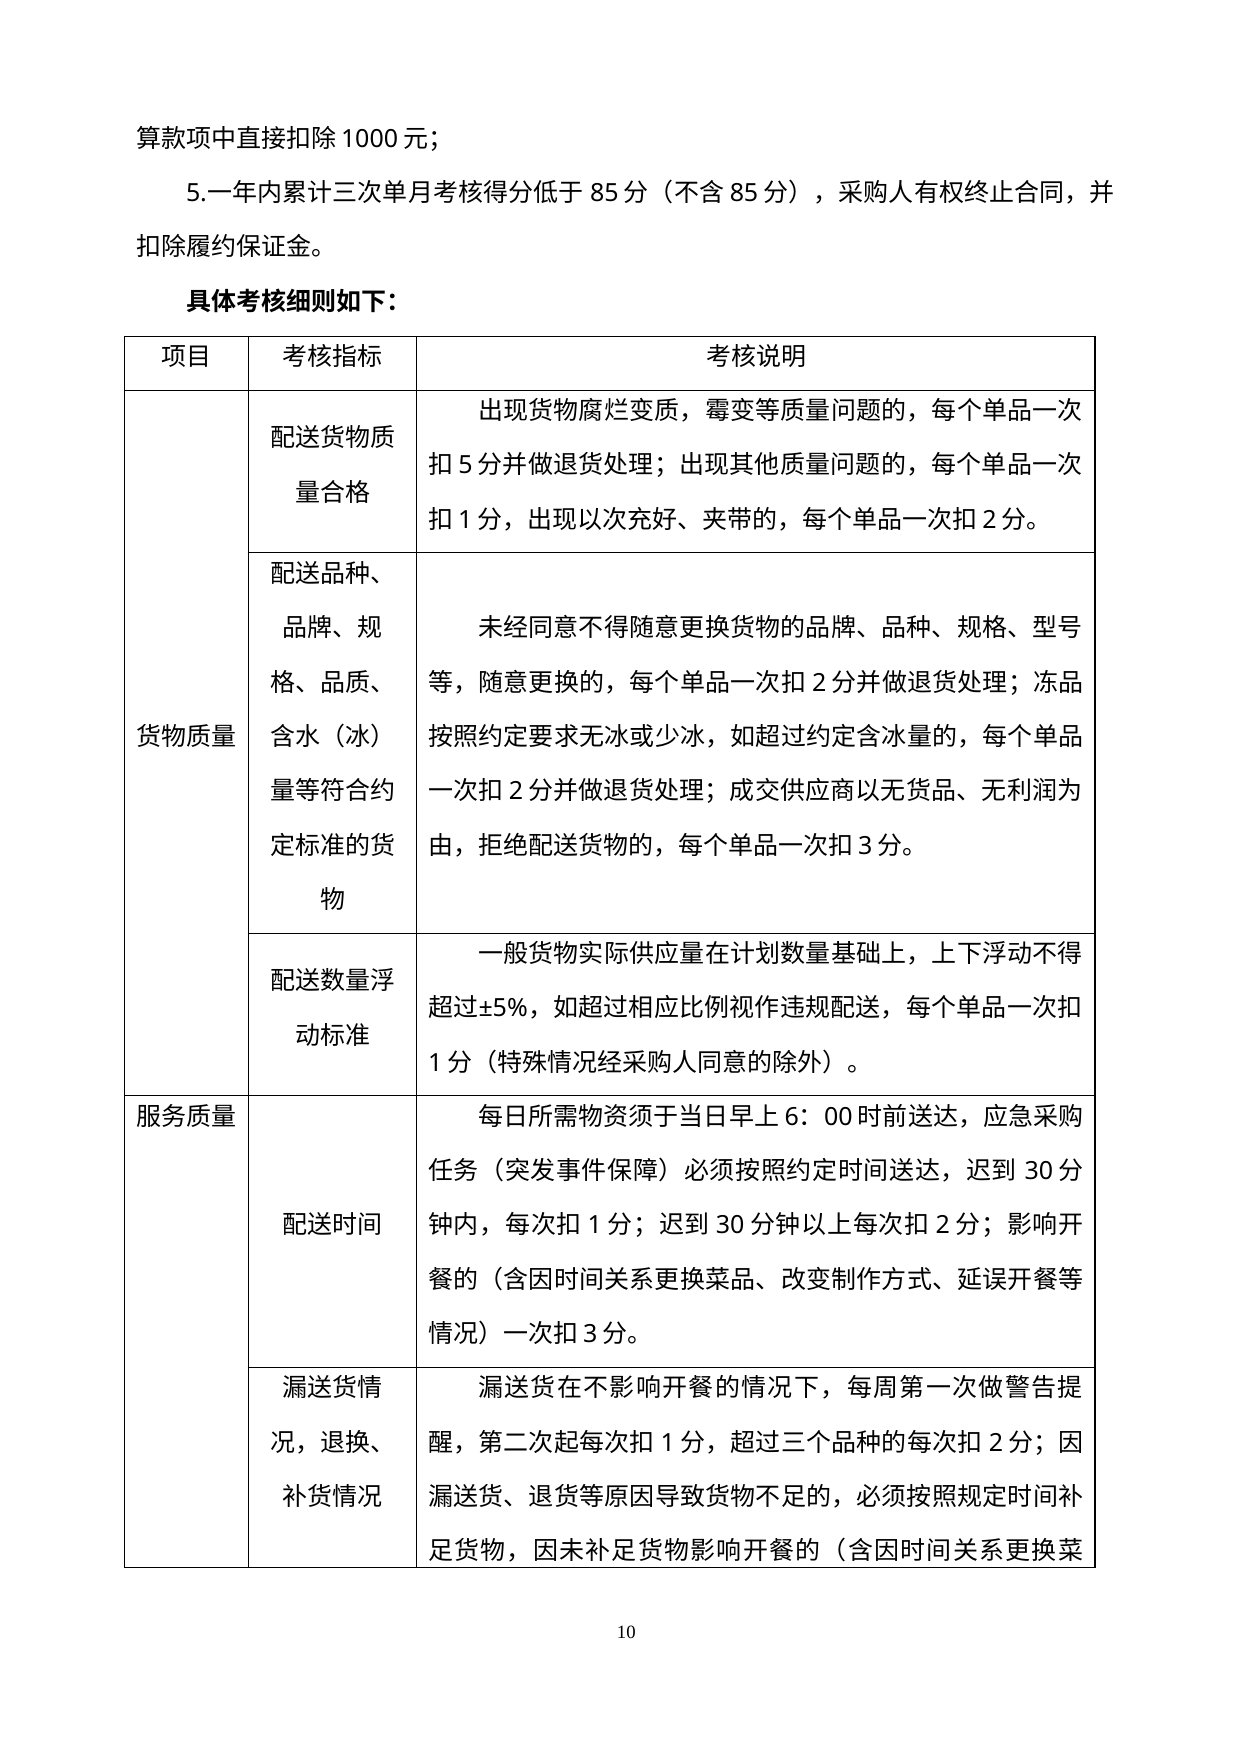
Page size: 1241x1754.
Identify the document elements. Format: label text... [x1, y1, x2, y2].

table_cell 漏送货情况，退换、补货情况 [249, 1368, 416, 1567]
table_cell 配送品种、品牌、规格、品质、含水（冰）量等符合约定标准的货物 [249, 553, 416, 932]
table_header 项目 [125, 337, 248, 389]
table_header 考核说明 [417, 337, 1094, 389]
table_cell 每日所需物资须于当日早上6：00时前送达，应急采购任务（突发事件保障）必须按照约定时间送达，迟到30分钟内，每次扣1分；迟到30分钟以上每次扣2分；影响开餐的（含因时间关系更换菜品、改变制作方式、延误开餐等情况）一次扣3分。 [417, 1096, 1094, 1367]
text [136, 118, 1116, 154]
table_cell 配送数量浮动标准 [249, 934, 416, 1095]
text 具体考核细则如下： [136, 281, 1116, 317]
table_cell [417, 1368, 1094, 1567]
table_cell 未经同意不得随意更换货物的品牌、品种、规格、型号等，随意更换的，每个单品一次扣2分并做退货处理；冻品按照约定要求无冰或少冰，如超过约定含冰量的，每个单品一次扣2分并做退货处理；成交供应商以无货品、无利润为由，拒绝配送货物的，每个单品一次扣3分。 [417, 553, 1094, 932]
table_cell 一般货物实际供应量在计划数量基础上，上下浮动不得超过±5%，如超过相应比例视作违规配送，每个单品一次扣1分（特殊情况经采购人同意的除外）。 [417, 934, 1094, 1095]
text 5.一年内累计三次单月考核得分低于85分（不含85分），采购人有权终止合同，并扣除履约保证金。 [136, 172, 1116, 263]
table_cell 配送时间 [249, 1096, 416, 1367]
table_cell 配送货物质量合格 [249, 391, 416, 552]
table_header 考核指标 [249, 337, 416, 389]
table_cell 出现货物腐烂变质，霉变等质量问题的，每个单品一次扣5分并做退货处理；出现其他质量问题的，每个单品一次扣1分，出现以次充好、夹带的，每个单品一次扣2分。 [417, 391, 1094, 552]
table_cell 服务质量 [125, 1096, 248, 1567]
table_cell 货物质量 [125, 391, 248, 1095]
